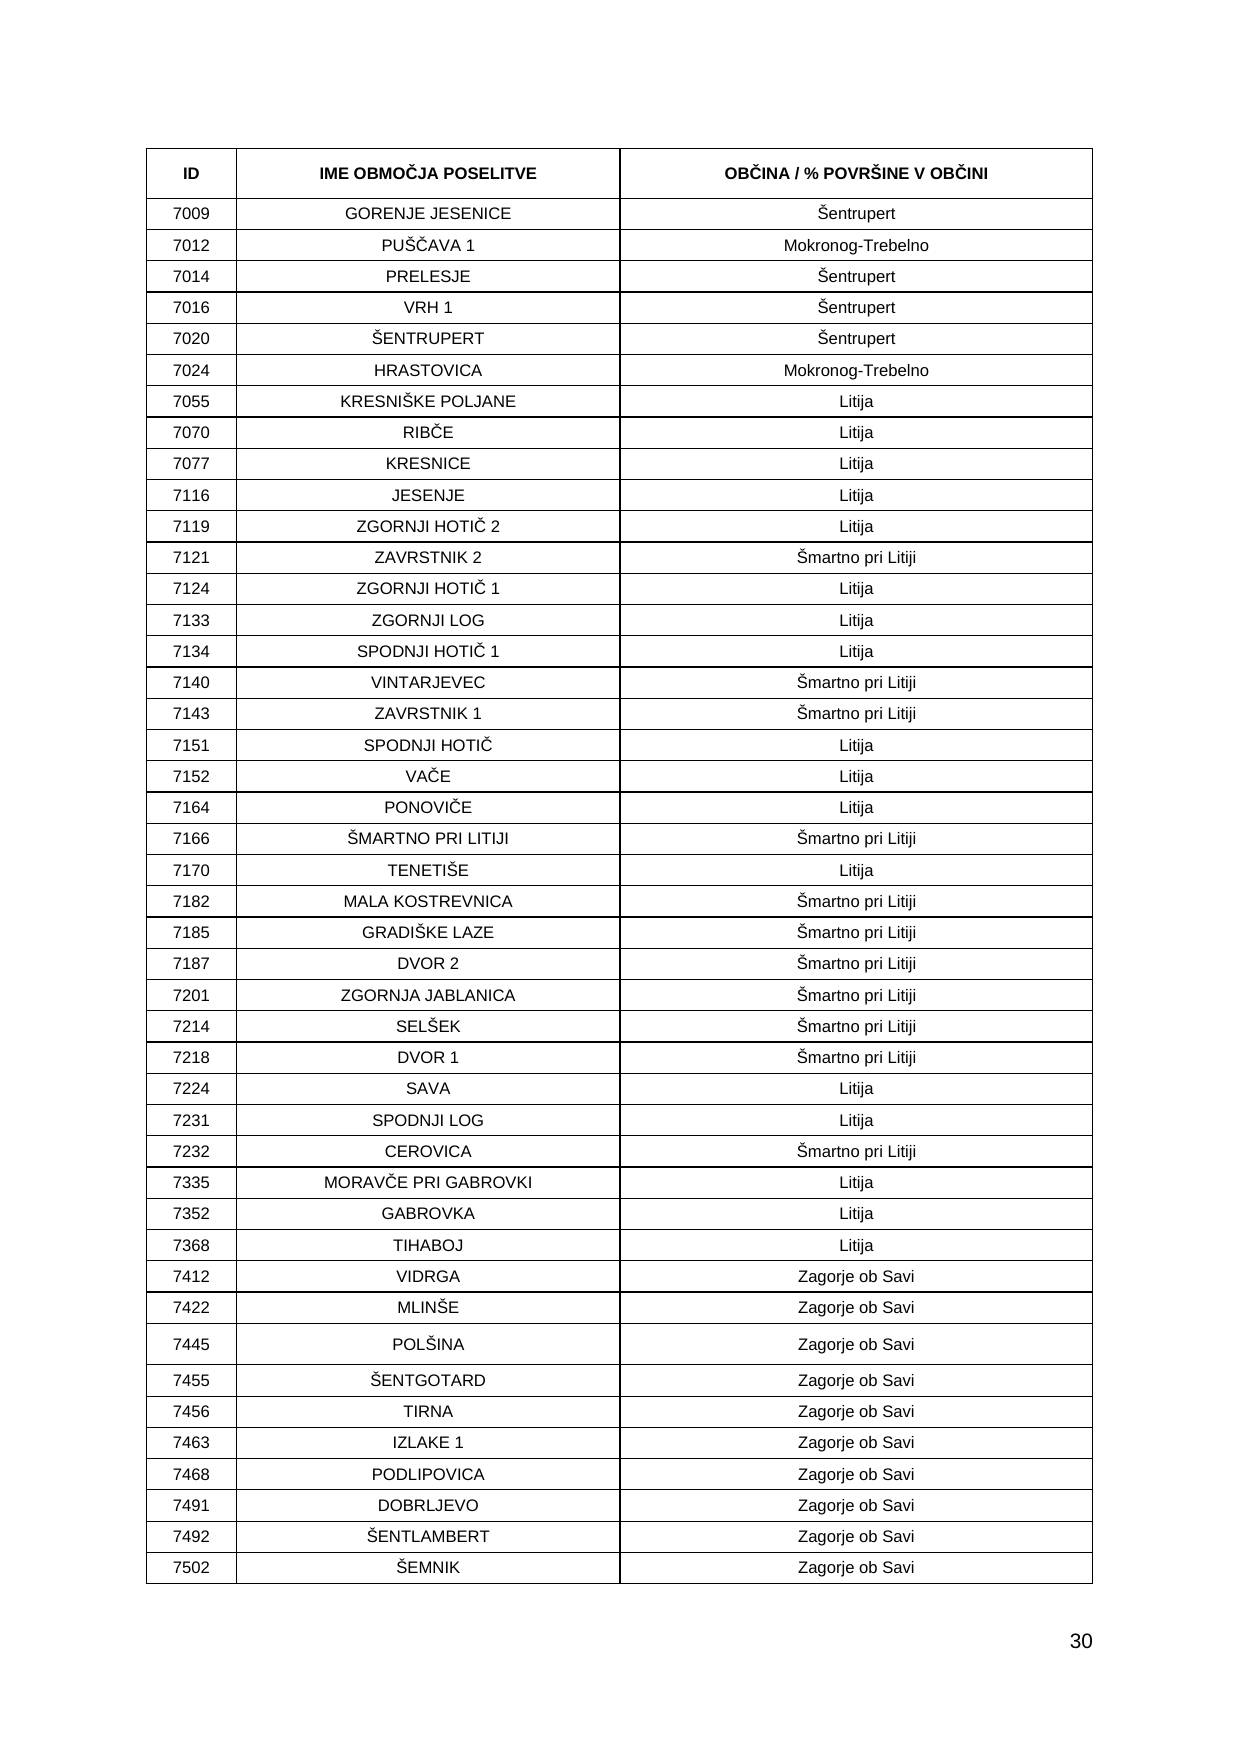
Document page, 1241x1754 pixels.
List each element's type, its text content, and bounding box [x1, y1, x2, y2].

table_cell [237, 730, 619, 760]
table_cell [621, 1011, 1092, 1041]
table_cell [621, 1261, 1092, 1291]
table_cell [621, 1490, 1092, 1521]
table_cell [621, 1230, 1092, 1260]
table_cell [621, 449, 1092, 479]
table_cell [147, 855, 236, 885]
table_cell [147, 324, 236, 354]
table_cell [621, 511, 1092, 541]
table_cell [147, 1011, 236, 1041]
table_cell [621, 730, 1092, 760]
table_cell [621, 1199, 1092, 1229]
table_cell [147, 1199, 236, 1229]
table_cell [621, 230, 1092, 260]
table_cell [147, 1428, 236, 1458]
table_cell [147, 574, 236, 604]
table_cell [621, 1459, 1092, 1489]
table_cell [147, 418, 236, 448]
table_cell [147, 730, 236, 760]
table_header OBČINA / % POVRŠINE V OBČINI [621, 149, 1092, 198]
table_header ID [147, 149, 236, 198]
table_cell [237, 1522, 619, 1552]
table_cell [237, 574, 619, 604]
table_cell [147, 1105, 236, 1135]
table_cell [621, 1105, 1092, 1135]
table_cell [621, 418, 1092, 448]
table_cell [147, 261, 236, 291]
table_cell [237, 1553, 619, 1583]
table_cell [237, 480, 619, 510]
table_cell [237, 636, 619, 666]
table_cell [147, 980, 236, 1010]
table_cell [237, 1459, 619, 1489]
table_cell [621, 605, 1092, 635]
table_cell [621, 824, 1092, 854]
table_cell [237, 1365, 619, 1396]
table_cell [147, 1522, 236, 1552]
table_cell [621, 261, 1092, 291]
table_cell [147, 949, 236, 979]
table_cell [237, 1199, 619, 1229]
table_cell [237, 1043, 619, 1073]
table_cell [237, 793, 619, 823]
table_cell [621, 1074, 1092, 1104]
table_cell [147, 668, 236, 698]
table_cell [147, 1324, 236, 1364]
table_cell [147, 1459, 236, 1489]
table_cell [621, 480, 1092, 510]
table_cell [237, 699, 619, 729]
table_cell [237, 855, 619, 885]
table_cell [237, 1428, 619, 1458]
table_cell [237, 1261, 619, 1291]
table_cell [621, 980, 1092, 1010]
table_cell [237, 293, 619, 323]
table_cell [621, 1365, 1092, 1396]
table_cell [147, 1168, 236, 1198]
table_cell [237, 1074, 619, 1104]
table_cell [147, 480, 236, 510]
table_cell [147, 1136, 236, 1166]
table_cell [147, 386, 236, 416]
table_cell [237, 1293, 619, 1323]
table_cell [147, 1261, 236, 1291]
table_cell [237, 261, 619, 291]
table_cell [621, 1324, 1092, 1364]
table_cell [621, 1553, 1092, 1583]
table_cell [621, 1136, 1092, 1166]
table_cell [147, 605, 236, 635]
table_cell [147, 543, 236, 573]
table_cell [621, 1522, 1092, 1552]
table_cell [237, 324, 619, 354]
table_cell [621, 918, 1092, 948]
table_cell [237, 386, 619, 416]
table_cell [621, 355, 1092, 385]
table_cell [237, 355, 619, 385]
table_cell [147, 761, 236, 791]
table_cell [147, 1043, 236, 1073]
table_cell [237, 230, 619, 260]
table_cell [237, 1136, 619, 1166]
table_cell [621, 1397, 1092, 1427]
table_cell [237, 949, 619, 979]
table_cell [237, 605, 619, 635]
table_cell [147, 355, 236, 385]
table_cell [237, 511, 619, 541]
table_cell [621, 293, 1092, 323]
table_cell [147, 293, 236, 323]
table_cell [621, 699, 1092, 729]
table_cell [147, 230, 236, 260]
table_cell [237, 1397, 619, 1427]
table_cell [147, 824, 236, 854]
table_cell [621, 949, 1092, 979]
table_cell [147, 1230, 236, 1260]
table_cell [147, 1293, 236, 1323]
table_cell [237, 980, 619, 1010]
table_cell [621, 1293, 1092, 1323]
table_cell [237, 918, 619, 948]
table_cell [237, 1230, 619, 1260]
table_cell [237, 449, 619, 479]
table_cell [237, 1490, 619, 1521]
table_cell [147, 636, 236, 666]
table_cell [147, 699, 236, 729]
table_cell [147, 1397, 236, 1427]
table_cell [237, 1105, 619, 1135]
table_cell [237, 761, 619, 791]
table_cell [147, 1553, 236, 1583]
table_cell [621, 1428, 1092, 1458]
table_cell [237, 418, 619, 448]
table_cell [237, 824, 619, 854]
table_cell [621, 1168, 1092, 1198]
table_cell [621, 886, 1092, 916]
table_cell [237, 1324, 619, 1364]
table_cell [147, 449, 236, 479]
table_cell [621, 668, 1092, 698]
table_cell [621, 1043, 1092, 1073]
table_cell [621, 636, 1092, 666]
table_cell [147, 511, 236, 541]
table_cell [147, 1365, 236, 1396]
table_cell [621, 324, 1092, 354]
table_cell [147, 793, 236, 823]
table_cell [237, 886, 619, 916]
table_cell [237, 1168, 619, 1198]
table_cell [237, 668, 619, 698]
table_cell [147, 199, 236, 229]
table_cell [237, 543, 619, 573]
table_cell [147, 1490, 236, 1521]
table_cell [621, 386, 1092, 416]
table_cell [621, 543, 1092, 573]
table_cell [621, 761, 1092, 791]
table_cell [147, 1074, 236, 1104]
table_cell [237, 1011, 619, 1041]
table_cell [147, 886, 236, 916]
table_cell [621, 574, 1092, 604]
table_header IME OBMOČJA POSELITVE [237, 149, 619, 198]
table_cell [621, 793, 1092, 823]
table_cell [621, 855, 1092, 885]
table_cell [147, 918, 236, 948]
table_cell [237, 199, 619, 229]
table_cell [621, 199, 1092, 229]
